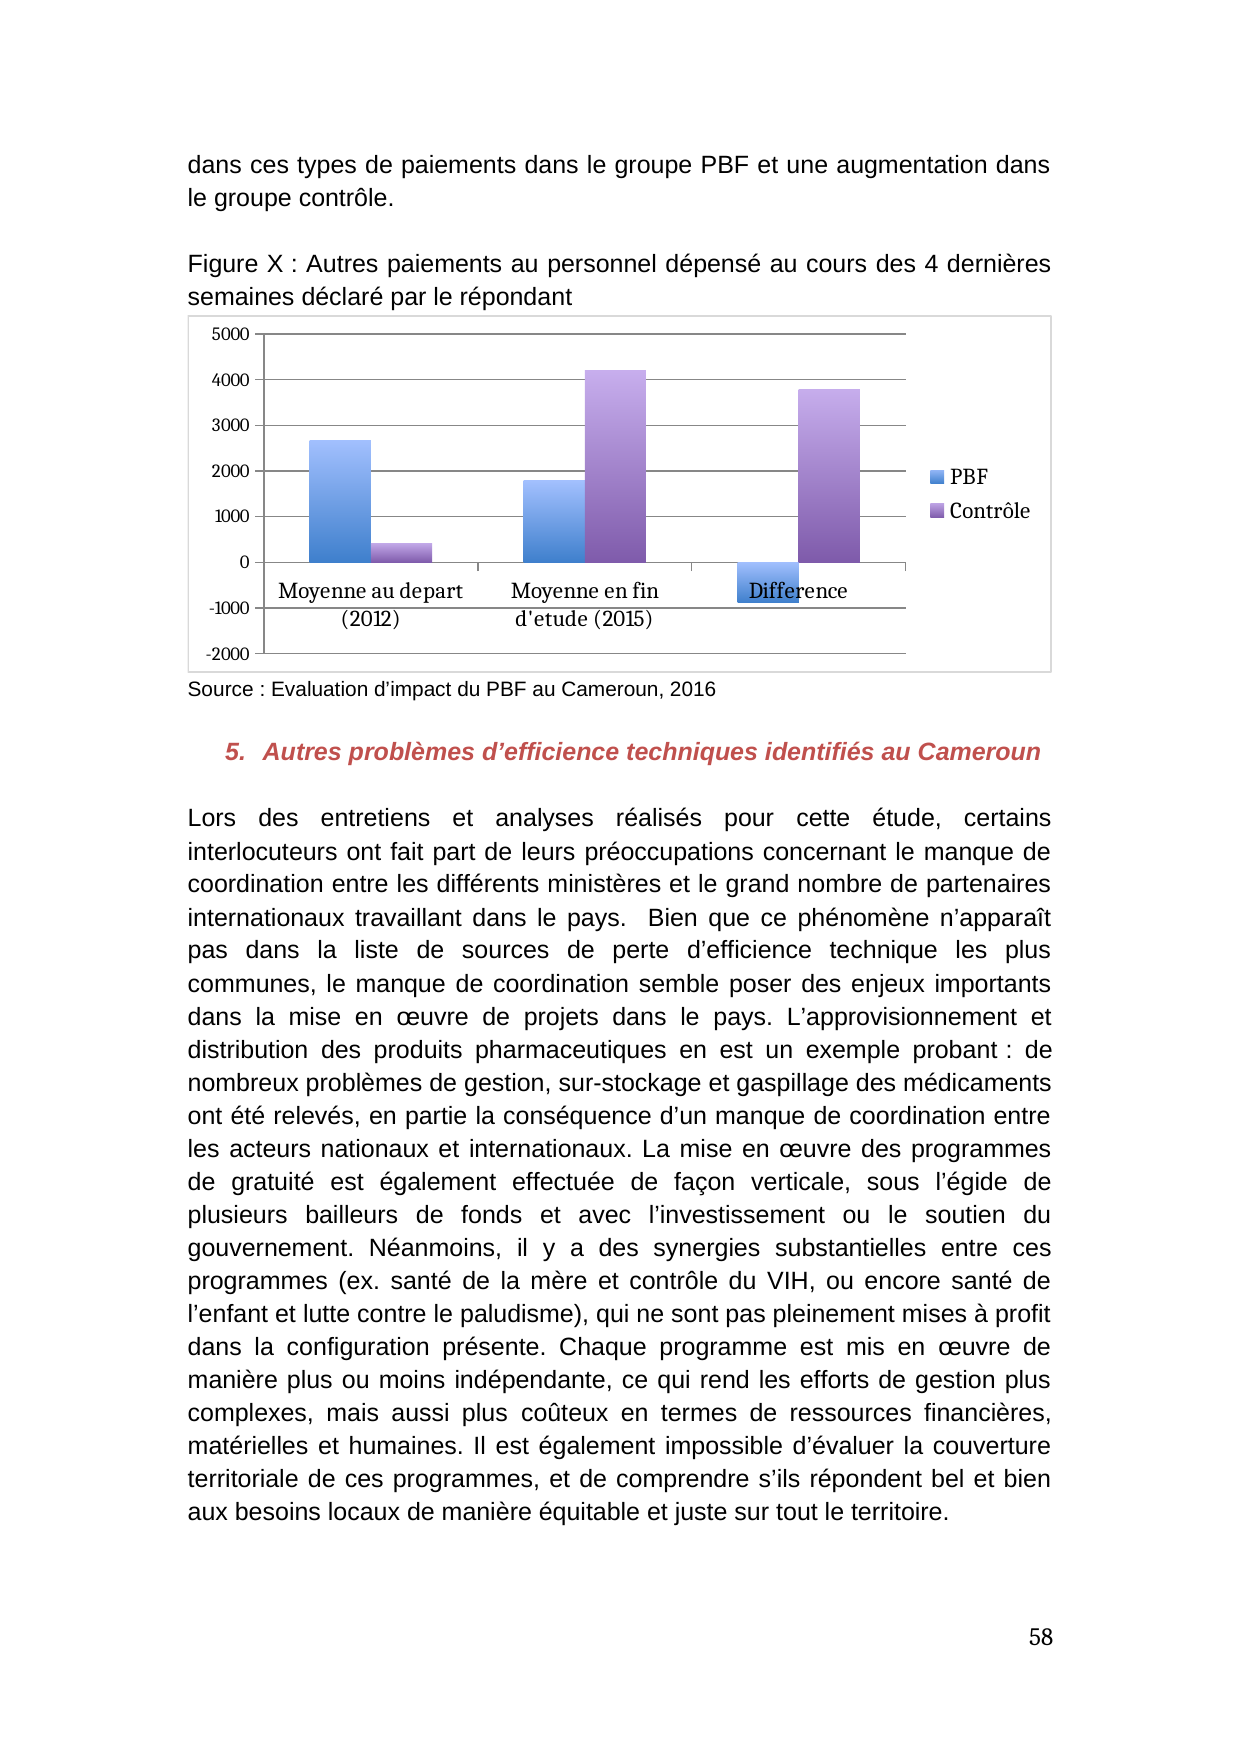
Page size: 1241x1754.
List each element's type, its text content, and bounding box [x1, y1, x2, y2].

list Autres problèmes d’efficience techniques identifiés au Cameroun [225, 737, 1053, 766]
text Figure X : Autres paiements au personnel dépensé au cours des 4 dernières semaines déclaré par le répondant [187, 249, 1053, 311]
text Lors des entretiens et analyses réalisés pour cette étude, certains interlocuteurs ont fait part de leurs préoccupations concernant le manque de coordination entre les différents ministères et le grand nombre de partenaires internationaux travaillant dans le pays. Bien que ce phénomène n’apparaît pas dans la liste de sources de perte d’efficience technique les plus communes, le manque de coordination semble poser des enjeux importants dans la mise en œuvre de projets dans le pays. L’approvisionnement et distribution des produits pharmaceutiques en est un exemple probant : de nombreux problèmes de gestion, sur-stockage et gaspillage des médicaments ont été relevés, en partie la conséquence d’un manque de coordination entre les acteurs nationaux et internationaux. La mise en œuvre des programmes de gratuité est également effectuée de façon verticale, sous l’égide de plusieurs bailleurs de fonds et avec l’investissement ou le soutien du gouvernement. Néanmoins, il y a des synergies substantielles entre ces programmes (ex. santé de la mère et contrôle du VIH, ou encore santé de l’enfant et lutte contre le paludisme), qui ne sont pas pleinement mises à profit dans la configuration présente. Chaque programme est mis en œuvre de manière plus ou moins indépendante, ce qui rend les efforts de gestion plus complexes, mais aussi plus coûteux en termes de ressources financières, matérielles et humaines. Il est également impossible d’évaluer la couverture territoriale de ces programmes, et de comprendre s’ils répondent bel et bien aux besoins locaux de manière équitable et juste sur tout le territoire. [187, 803, 1053, 1526]
text Source : Evaluation d’impact du PBF au Cameroun, 2016 [187, 677, 1053, 701]
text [187, 150, 1053, 212]
